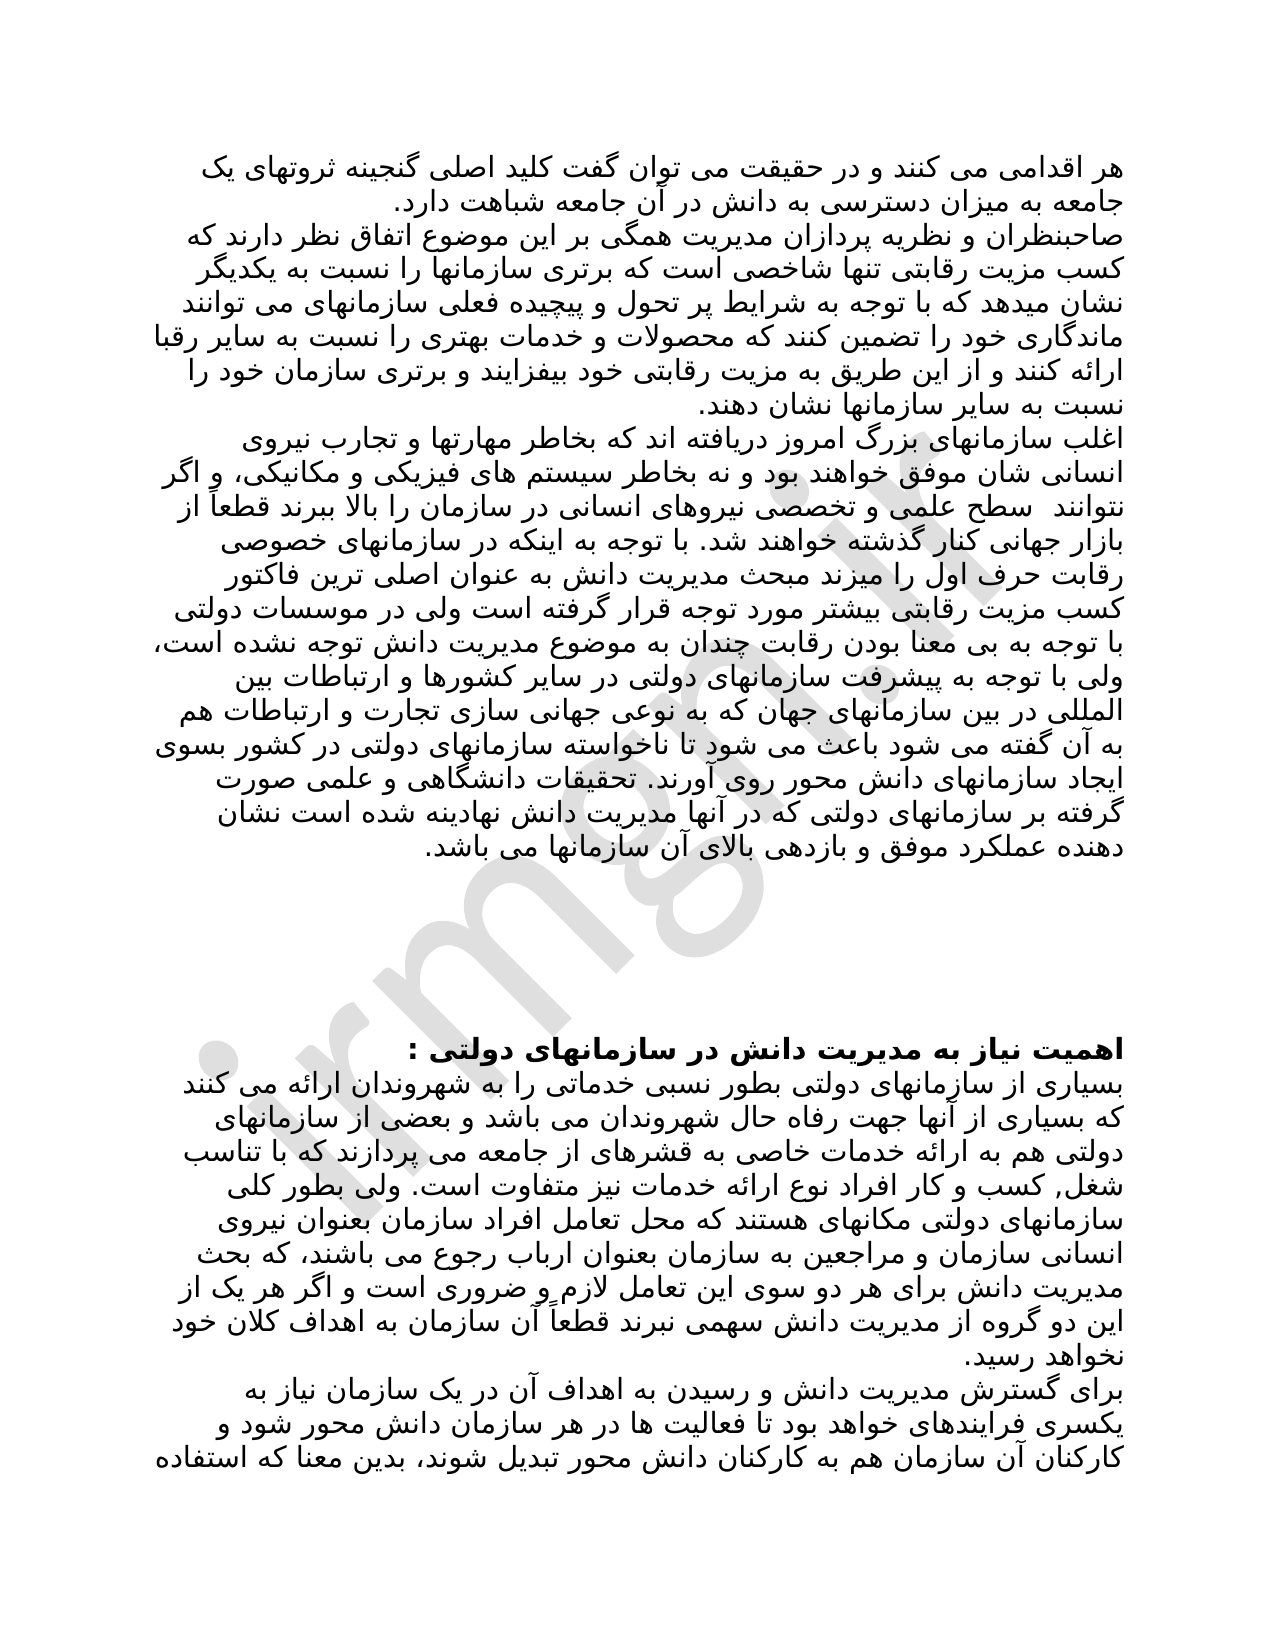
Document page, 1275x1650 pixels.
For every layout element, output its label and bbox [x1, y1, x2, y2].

text [150, 150, 1125, 863]
text [150, 1032, 1125, 1474]
